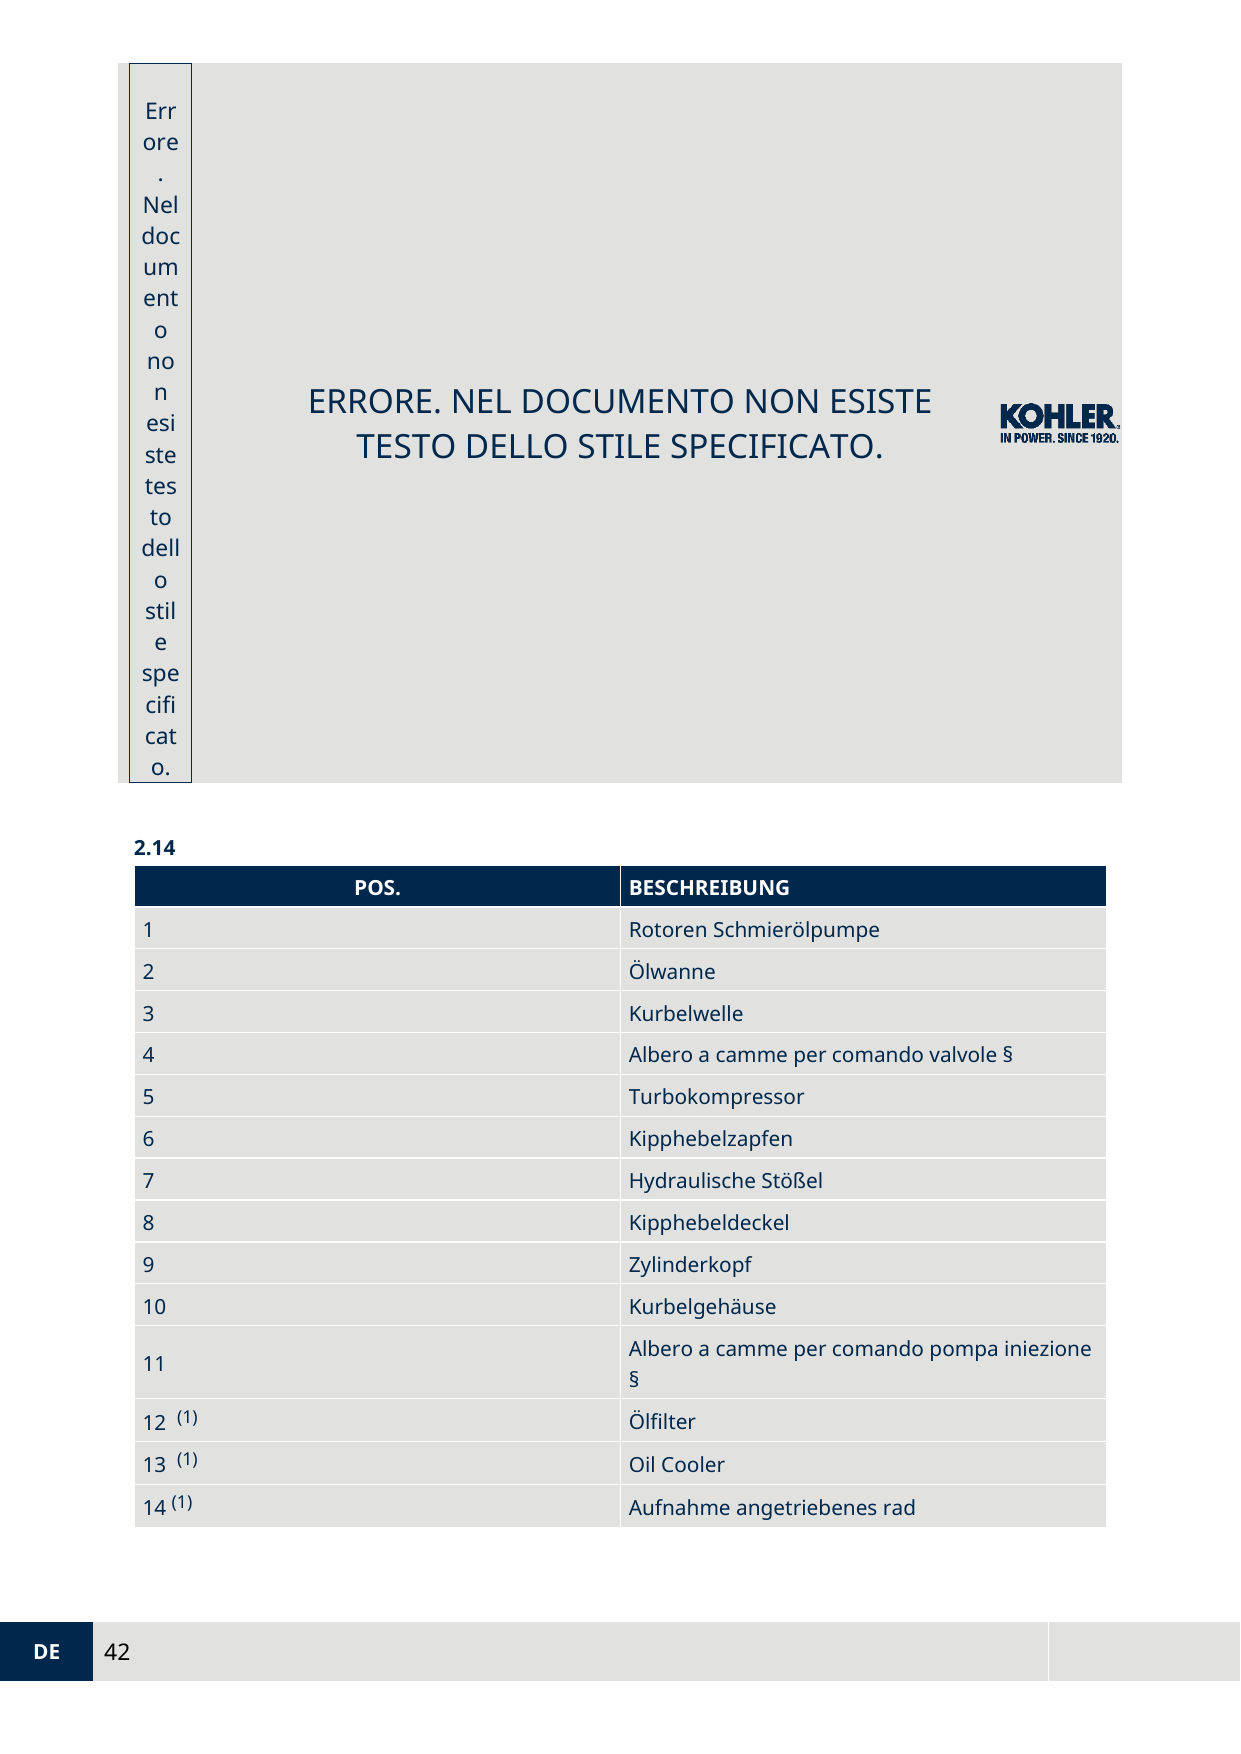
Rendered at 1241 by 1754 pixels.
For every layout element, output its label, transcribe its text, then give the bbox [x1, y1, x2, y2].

picture [1000, 403, 1121, 443]
table_header 2.9.1 Schema Schmierkreislauf Der Antrieb der Schmierölpumpe erfolgt über die Kurbelwelle auf der Verteilerseite. In den grünen Durchgängen wird das Öl angesaugt, in den roten steht das Öl unter Druck und in den gelben befindet sich das Öl im Rücklauf zur Ölwanne 2 (nicht unter Druck). 2.13 2.14 (1): - STD lato scarico § - Opzionale lato aspirazione § [118, 815, 1122, 1543]
